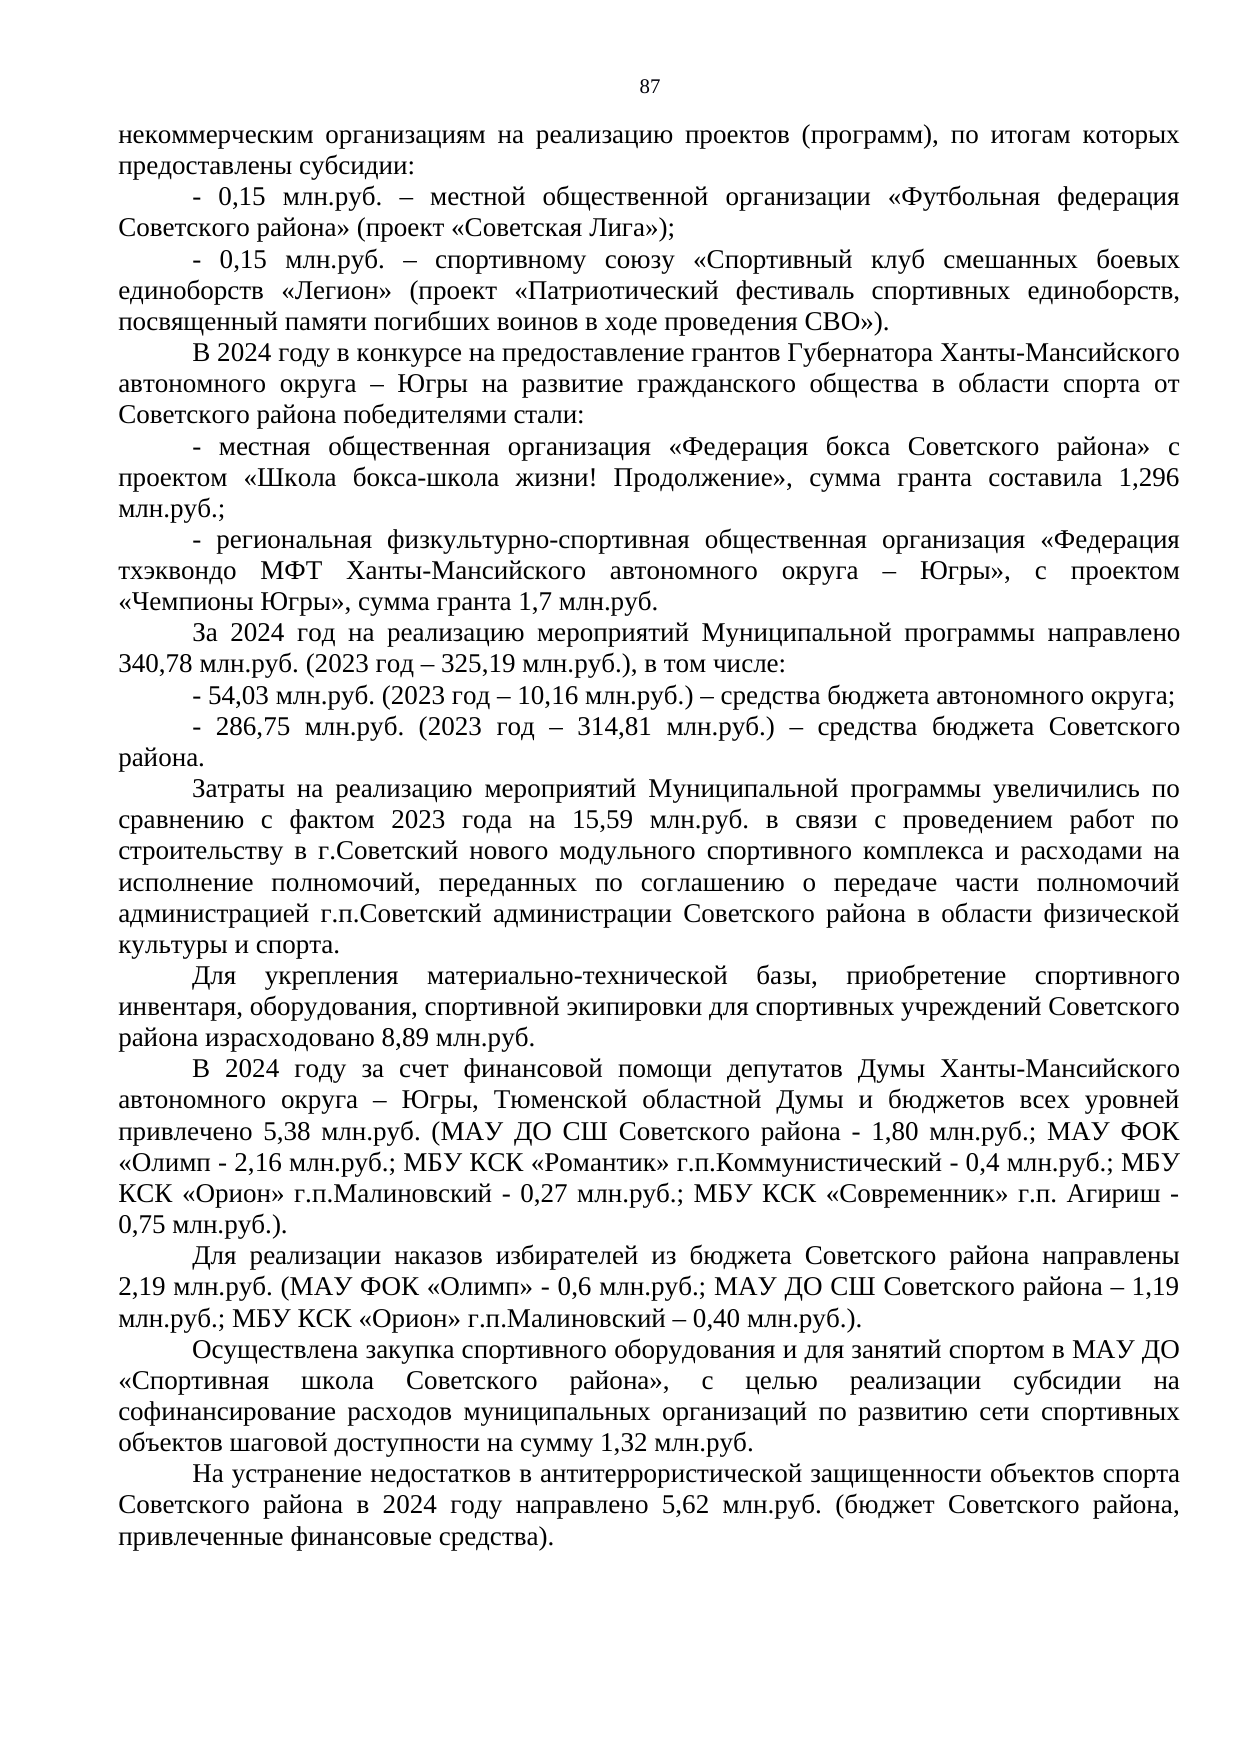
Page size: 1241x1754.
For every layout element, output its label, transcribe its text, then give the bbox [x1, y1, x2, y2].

text - 0,15 млн.руб. – спортивному союзу «Спортивный клуб смешанных боевых единоборств «Легион» (проект «Патриотический фестиваль спортивных единоборств, посвященный памяти погибших воинов в ходе проведения СВО»). [118, 243, 1181, 336]
text - региональная физкультурно-спортивная общественная организация «Федерация тхэквондо МФТ Ханты-Мансийского автономного округа – Югры», с проектом «Чемпионы Югры», сумма гранта 1,7 млн.руб. [118, 523, 1181, 616]
text За 2024 год на реализацию мероприятий Муниципальной программы направлено 340,78 млн.руб. (2023 год – 325,19 млн.руб.), в том числе: [118, 616, 1181, 679]
text В 2024 году за счет финансовой помощи депутатов Думы Ханты-Мансийского автономного округа – Югры, Тюменской областной Думы и бюджетов всех уровней привлечено 5,38 млн.руб. (МАУ ДО СШ Советского района - 1,80 млн.руб.; МАУ ФОК «Олимп - 2,16 млн.руб.; МБУ КСК «Романтик» г.п.Коммунистический - 0,4 млн.руб.; МБУ КСК «Орион» г.п.Малиновский - 0,27 млн.руб.; МБУ КСК «Современник» г.п. Агириш - 0,75 млн.руб.). [118, 1052, 1181, 1239]
text - 54,03 млн.руб. (2023 год – 10,16 млн.руб.) – средства бюджета автономного округа; [118, 679, 1181, 710]
text - местная общественная организация «Федерация бокса Советского района» с проектом «Школа бокса-школа жизни! Продолжение», сумма гранта составила 1,296 млн.руб.; [118, 429, 1181, 523]
text Для укрепления материально-технической базы, приобретение спортивного инвентаря, оборудования, спортивной экипировки для спортивных учреждений Советского района израсходовано 8,89 млн.руб. [118, 959, 1181, 1052]
text На устранение недостатков в антитеррористической защищенности объектов спорта Советского района в 2024 году направлено 5,62 млн.руб. (бюджет Советского района, привлеченные финансовые средства). [118, 1457, 1181, 1551]
text - 0,15 млн.руб. – местной общественной организации «Футбольная федерация Советского района» (проект «Советская Лига»); [118, 180, 1181, 243]
text Для реализации наказов избирателей из бюджета Советского района направлены 2,19 млн.руб. (МАУ ФОК «Олимп» - 0,6 млн.руб.; МАУ ДО СШ Советского района – 1,19 млн.руб.; МБУ КСК «Орион» г.п.Малиновский – 0,40 млн.руб.). [118, 1239, 1181, 1333]
text Затраты на реализацию мероприятий Муниципальной программы увеличились по сравнению с фактом 2023 года на 15,59 млн.руб. в связи с проведением работ по строительству в г.Советский нового модульного спортивного комплекса и расходами на исполнение полномочий, переданных по соглашению о передаче части полномочий администрацией г.п.Советский администрации Советского района в области физической культуры и спорта. [118, 772, 1181, 959]
text Осуществлена закупка спортивного оборудования и для занятий спортом в МАУ ДО «Спортивная школа Советского района», с целью реализации субсидии на софинансирование расходов муниципальных организаций по развитию сети спортивных объектов шаговой доступности на сумму 1,32 млн.руб. [118, 1333, 1181, 1457]
text - 286,75 млн.руб. (2023 год – 314,81 млн.руб.) – средства бюджета Советского района. [118, 710, 1181, 772]
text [118, 118, 1181, 180]
text В 2024 году в конкурсе на предоставление грантов Губернатора Ханты-Мансийского автономного округа – Югры на развитие гражданского общества в области спорта от Советского района победителями стали: [118, 336, 1181, 429]
